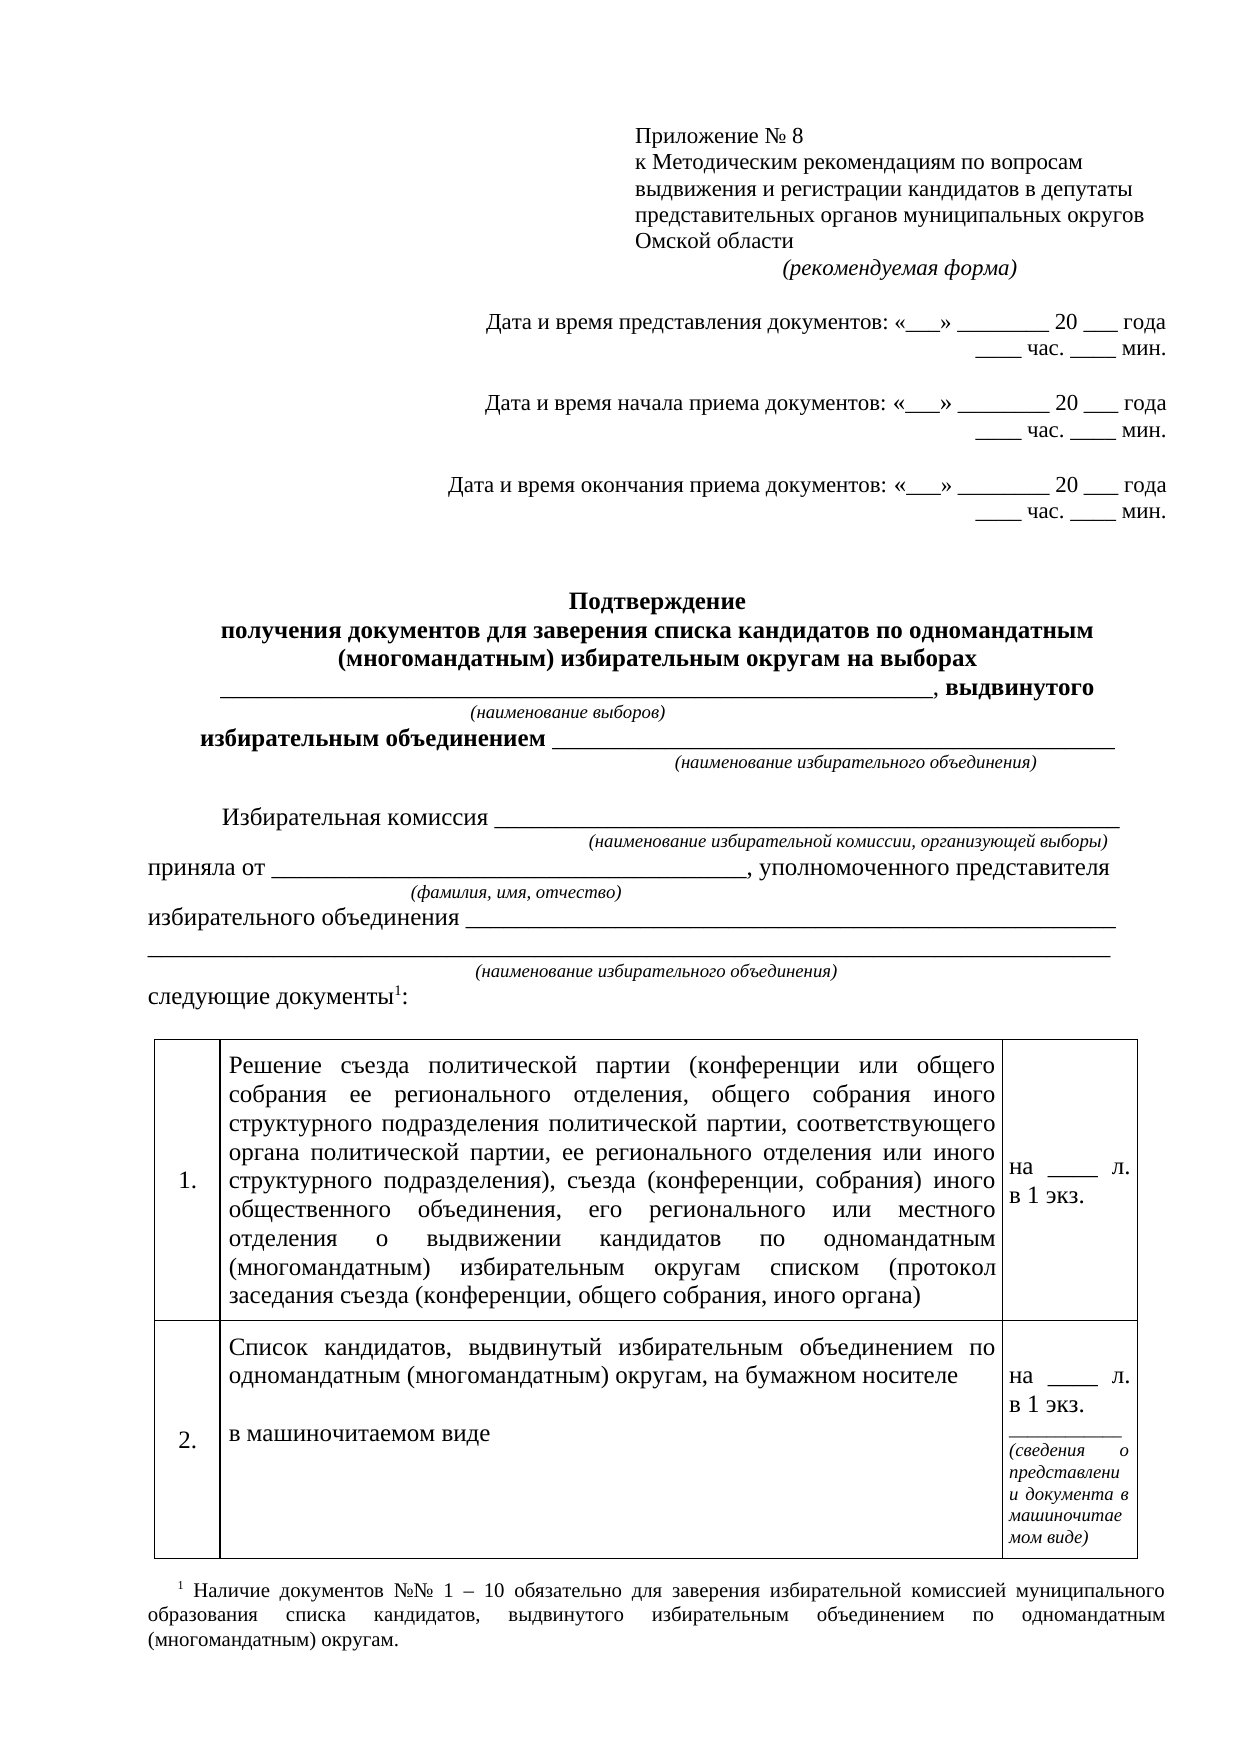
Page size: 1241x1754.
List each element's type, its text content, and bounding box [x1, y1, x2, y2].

table_header Решение съезда политической партии (конференции или общего собрания ее регионального отделения, общего собрания иного структурного подразделения политической партии, соответствующего органа политической партии, ее регионального отделения или иного структурного подразделения), съезда (конференции, собрания) иного общественного объединения, его регионального или местного отделения о выдвижении кандидатов по одномандатным (многомандатным) избирательным округам списком (протокол заседания съезда (конференции, общего собрания, иного органа) [221, 1040, 1002, 1320]
text (наименование выборов) [148, 701, 989, 723]
text Подтверждение [148, 586, 1167, 615]
text приняла от ______________________________________, уполномоченного представителя [148, 852, 1167, 881]
table_header 1. [155, 1040, 219, 1320]
text Дата и время представления документов: «___» ________ 20 ___ года [443, 308, 1167, 334]
text Приложение № 8 [635, 122, 1167, 148]
text Избирательная комиссия __________________________________________________ [148, 802, 1167, 830]
text Дата и время окончания приема документов: «___» ________ 20 ___ года [148, 469, 1167, 497]
text (рекомендуемая форма) [635, 254, 1167, 280]
text ____ час. ____ мин. [812, 497, 1167, 524]
text избирательного объединения ____________________________________________________ _____________________________________________________________________________ [148, 902, 1167, 960]
table_header на ____ л. в 1 экз. [1003, 1040, 1137, 1320]
text получения документов для заверения списка кандидатов по одномандатным (многомандатным) избирательным округам на выборах _________________________________________________________, выдвинутого [148, 615, 1167, 701]
text (наименование избирательного объединения) [546, 751, 1167, 773]
text ____ час. ____ мин. [812, 416, 1167, 442]
text ____ час. ____ мин. [812, 334, 1167, 361]
table_cell на ____ л. в 1 экз. ____________ (сведения о представлении документа в машиночитаемом виде) [1003, 1321, 1137, 1558]
text (наименование избирательной комиссии, организующей выборы) [532, 830, 1167, 852]
text следующие документы: [148, 981, 1167, 1010]
table_cell 2. [155, 1321, 219, 1558]
table_cell Список кандидатов, выдвинутый избирательным объединением по одномандатным (многомандатным) округам, на бумажном носителе в машиночитаемом виде [221, 1321, 1002, 1558]
text избирательным объединением _____________________________________________ [148, 723, 1167, 751]
text (фамилия, имя, отчество) [281, 881, 753, 902]
text к Методическим рекомендациям по вопросам выдвижения и регистрации кандидатов в депутаты представительных органов муниципальных округов Омской области [635, 148, 1167, 254]
text Дата и время начала приема документов: «___» ________ 20 ___ года [443, 387, 1167, 416]
text (наименование избирательного объединения) [148, 960, 1167, 981]
